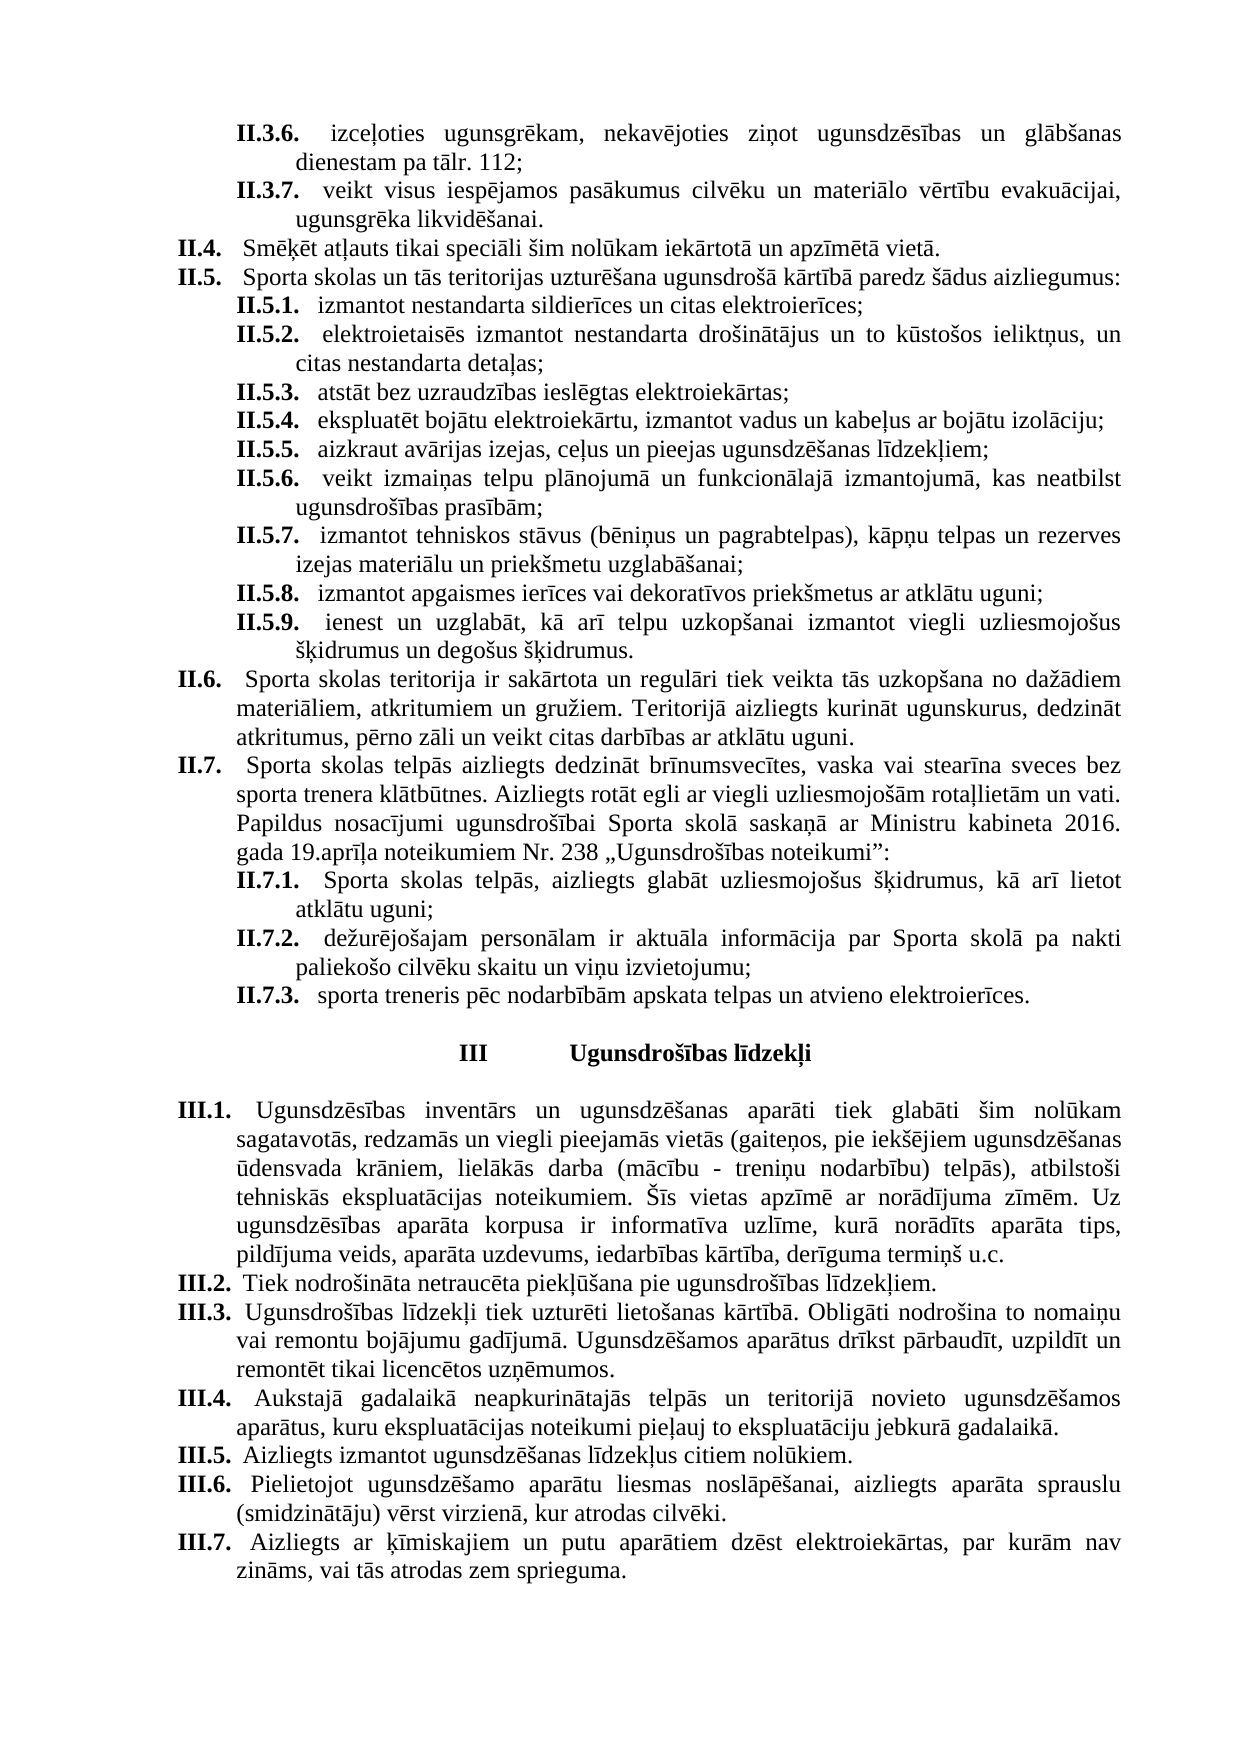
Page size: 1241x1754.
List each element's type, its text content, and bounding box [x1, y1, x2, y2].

list izmantot tehniskos stāvus (bēniņus un pagrabtelpas), kāpņu telpas un rezerves izejas materiālu un priekšmetu uzglabāšanai; [236, 521, 1122, 578]
list izceļoties ugunsgrēkam, nekavējoties ziņot ugunsdzēsības un glābšanas dienestam pa tālr. 112; [236, 118, 1122, 176]
list Ugunsdzēsības inventārs un ugunsdzēšanas aparāti tiek glabāti šim nolūkam sagatavotās, redzamās un viegli pieejamās vietās (gaiteņos, pie iekšējiem ugunsdzēšanas ūdensvada krāniem, lielākās darba (mācību - treniņu nodarbību) telpās), atbilstoši tehniskās ekspluatācijas noteikumiem. Šīs vietas apzīmē ar norādījuma zīmēm. Uz ugunsdzēsības aparāta korpusa ir informatīva uzlīme, kurā norādīts aparāta tips, pildījuma veids, aparāta uzdevums, iedarbības kārtība, derīguma termiņš u.c. [177, 1096, 1122, 1268]
list Smēķēt atļauts tikai speciāli šim nolūkam iekārtotā un apzīmētā vietā. [177, 233, 1122, 262]
list dežurējošajam personālam ir aktuāla informācija par Sporta skolā pa nakti paliekošo cilvēku skaitu un viņu izvietojumu; [236, 923, 1122, 981]
list Aizliegts izmantot ugunsdzēšanas līdzekļus citiem nolūkiem. [177, 1441, 1122, 1469]
list ienest un uzglabāt, kā arī telpu uzkopšanai izmantot viegli uzliesmojošus šķidrumus un degošus šķidrumus. [236, 607, 1122, 664]
list Ugunsdrošības līdzekļi [177, 1038, 1122, 1067]
list elektroietaisēs izmantot nestandarta drošinātājus un to kūstošos ieliktņus, un citas nestandarta detaļas; [236, 319, 1122, 377]
list veikt izmaiņas telpu plānojumā un funkcionālajā izmantojumā, kas neatbilst ugunsdrošības prasībām; [236, 463, 1122, 521]
list ekspluatēt bojātu elektroiekārtu, izmantot vadus un kabeļus ar bojātu izolāciju; [236, 406, 1122, 434]
list izmantot apgaismes ierīces vai dekoratīvos priekšmetus ar atklātu uguni; [236, 578, 1122, 607]
list veikt visus iespējamos pasākumus cilvēku un materiālo vērtību evakuācijai, ugunsgrēka likvidēšanai. [236, 176, 1122, 233]
list Aukstajā gadalaikā neapkurinātajās telpās un teritorijā novieto ugunsdzēšamos aparātus, kuru ekspluatācijas noteikumi pieļauj to ekspluatāciju jebkurā gadalaikā. [177, 1383, 1122, 1441]
list Tiek nodrošināta netraucēta piekļūšana pie ugunsdrošības līdzekļiem. [177, 1268, 1122, 1297]
list Sporta skolas telpās, aizliegts glabāt uzliesmojošus šķidrumus, kā arī lietot atklātu uguni; [236, 866, 1122, 923]
list aizkraut avārijas izejas, ceļus un pieejas ugunsdzēšanas līdzekļiem; [236, 434, 1122, 463]
list Sporta skolas telpās aizliegts dedzināt brīnumsvecītes, vaska vai stearīna sveces bez sporta trenera klātbūtnes. Aizliegts rotāt egli ar viegli uzliesmojošām rotaļlietām un vati. Papildus nosacījumi ugunsdrošībai Sporta skolā saskaņā ar Ministru kabineta 2016. gada 19.aprīļa noteikumiem Nr. 238 „Ugunsdrošības noteikumi”: [177, 751, 1122, 866]
list Sporta skolas teritorija ir sakārtota un regulāri tiek veikta tās uzkopšana no dažādiem materiāliem, atkritumiem un gružiem. Teritorijā aizliegts kurināt ugunskurus, dedzināt atkritumus, pērno zāli un veikt citas darbības ar atklātu uguni. [177, 664, 1122, 751]
list Aizliegts ar ķīmiskajiem un putu aparātiem dzēst elektroiekārtas, par kurām nav zināms, vai tās atrodas zem sprieguma. [177, 1527, 1122, 1584]
list Pielietojot ugunsdzēšamo aparātu liesmas noslāpēšanai, aizliegts aparāta sprauslu (smidzinātāju) vērst virzienā, kur atrodas cilvēki. [177, 1469, 1122, 1527]
list Ugunsdrošības līdzekļi tiek uzturēti lietošanas kārtībā. Obligāti nodrošina to nomaiņu vai remontu bojājumu gadījumā. Ugunsdzēšamos aparātus drīkst pārbaudīt, uzpildīt un remontēt tikai licencētos uzņēmumos. [177, 1297, 1122, 1383]
list Sporta skolas un tās teritorijas uzturēšana ugunsdrošā kārtībā paredz šādus aizliegumus: [177, 262, 1122, 291]
list sporta treneris pēc nodarbībām apskata telpas un atvieno elektroierīces. [236, 981, 1122, 1009]
list atstāt bez uzraudzības ieslēgtas elektroiekārtas; [236, 377, 1122, 406]
list izmantot nestandarta sildierīces un citas elektroierīces; [236, 291, 1122, 319]
